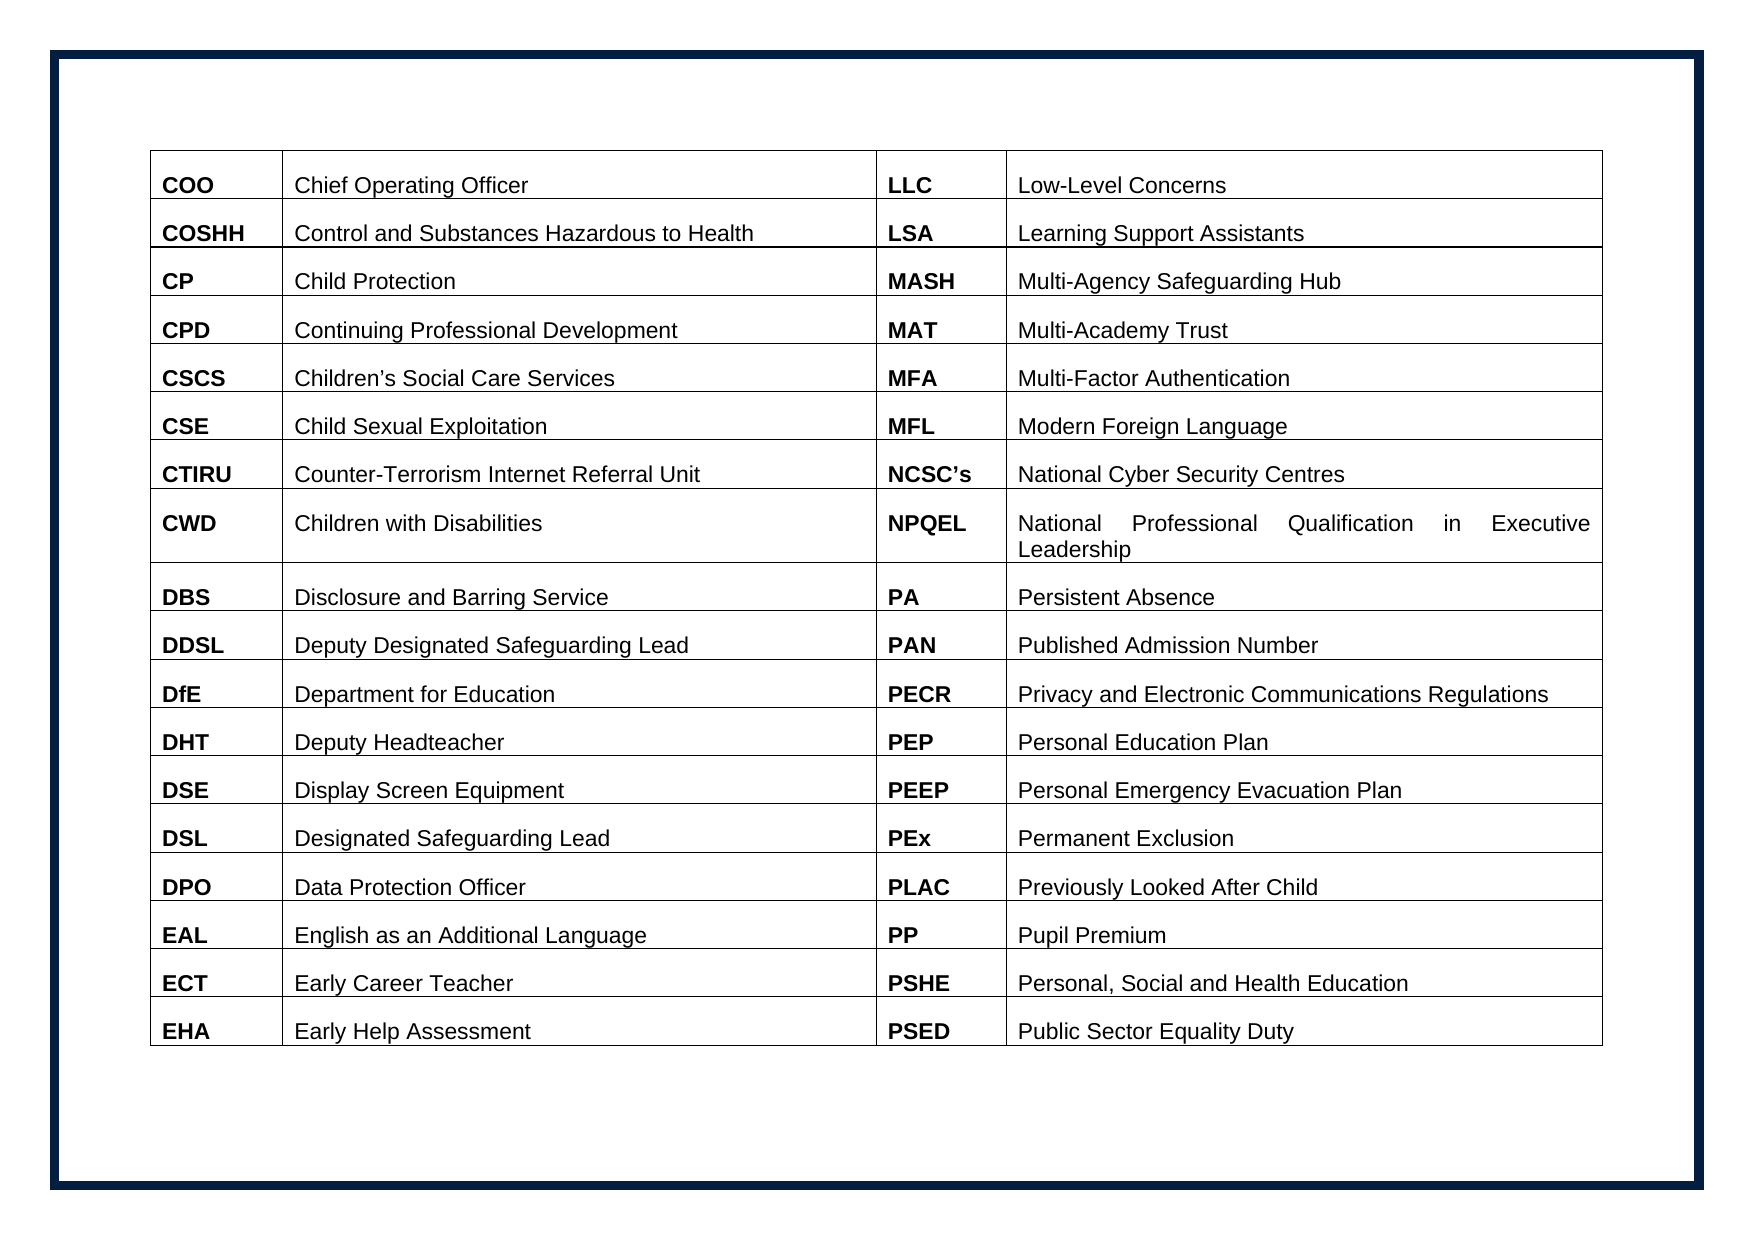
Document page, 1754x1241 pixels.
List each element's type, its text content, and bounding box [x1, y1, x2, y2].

table_cell Pupil Premium [1007, 901, 1602, 948]
table_cell MFA [877, 344, 1006, 391]
table_cell CTIRU [151, 440, 282, 488]
table_cell CP [151, 248, 282, 295]
table_cell COO [151, 151, 282, 198]
table_cell Child Protection [283, 248, 876, 295]
table_cell Disclosure and Barring Service [283, 563, 876, 610]
table_cell Chief Operating Officer [283, 151, 876, 198]
table_cell Deputy Designated Safeguarding Lead [283, 611, 876, 659]
table_cell Persistent Absence [1007, 563, 1602, 610]
table_cell Personal Emergency Evacuation Plan [1007, 756, 1602, 803]
table_cell Counter-Terrorism Internet Referral Unit [283, 440, 876, 488]
table_cell Multi-Factor Authentication [1007, 344, 1602, 391]
table_cell DBS [151, 563, 282, 610]
table_cell DSL [151, 804, 282, 852]
table_cell Children’s Social Care Services [283, 344, 876, 391]
table_cell COSHH [151, 199, 282, 246]
table_cell Permanent Exclusion [1007, 804, 1602, 852]
table_cell Department for Education [283, 660, 876, 707]
table_cell PSED [877, 997, 1006, 1044]
table_cell Deputy Headteacher [283, 708, 876, 755]
table_cell EHA [151, 997, 282, 1044]
table_cell PSHE [877, 949, 1006, 996]
table_cell MASH [877, 248, 1006, 295]
table_cell Designated Safeguarding Lead [283, 804, 876, 852]
table_cell LLC [877, 151, 1006, 198]
table_cell Data Protection Officer [283, 853, 876, 900]
table_cell LSA [877, 199, 1006, 246]
table_cell Children with Disabilities [283, 489, 876, 562]
table_cell Published Admission Number [1007, 611, 1602, 659]
table_cell Multi-Agency Safeguarding Hub [1007, 248, 1602, 295]
table_cell Control and Substances Hazardous to Health [283, 199, 876, 246]
table_cell PA [877, 563, 1006, 610]
table_cell MFL [877, 392, 1006, 439]
table_cell National Professional Qualification in Executive Leadership [1007, 489, 1602, 562]
table_cell PP [877, 901, 1006, 948]
table_cell Child Sexual Exploitation [283, 392, 876, 439]
table_cell MAT [877, 296, 1006, 343]
table_cell Personal, Social and Health Education [1007, 949, 1602, 996]
table_cell CWD [151, 489, 282, 562]
table_cell PLAC [877, 853, 1006, 900]
table_cell PAN [877, 611, 1006, 659]
table_cell Continuing Professional Development [283, 296, 876, 343]
table_cell National Cyber Security Centres [1007, 440, 1602, 488]
table_cell NCSC’s [877, 440, 1006, 488]
table_cell DHT [151, 708, 282, 755]
table_cell NPQEL [877, 489, 1006, 562]
table_cell Personal Education Plan [1007, 708, 1602, 755]
table_cell CPD [151, 296, 282, 343]
table_cell Public Sector Equality Duty [1007, 997, 1602, 1044]
table_cell PEEP [877, 756, 1006, 803]
table_cell Early Career Teacher [283, 949, 876, 996]
table_cell Privacy and Electronic Communications Regulations [1007, 660, 1602, 707]
table_cell DPO [151, 853, 282, 900]
table_cell CSE [151, 392, 282, 439]
table_cell Previously Looked After Child [1007, 853, 1602, 900]
table_cell EAL [151, 901, 282, 948]
table_cell Multi-Academy Trust [1007, 296, 1602, 343]
table_cell English as an Additional Language [283, 901, 876, 948]
table_cell ECT [151, 949, 282, 996]
table_cell Display Screen Equipment [283, 756, 876, 803]
table_cell PEP [877, 708, 1006, 755]
table_cell PECR [877, 660, 1006, 707]
table_cell DDSL [151, 611, 282, 659]
table_cell Learning Support Assistants [1007, 199, 1602, 246]
table_cell CSCS [151, 344, 282, 391]
table_cell Low-Level Concerns [1007, 151, 1602, 198]
table_cell DfE [151, 660, 282, 707]
table_cell Modern Foreign Language [1007, 392, 1602, 439]
table_cell Early Help Assessment [283, 997, 876, 1044]
table_cell PEx [877, 804, 1006, 852]
table_cell DSE [151, 756, 282, 803]
